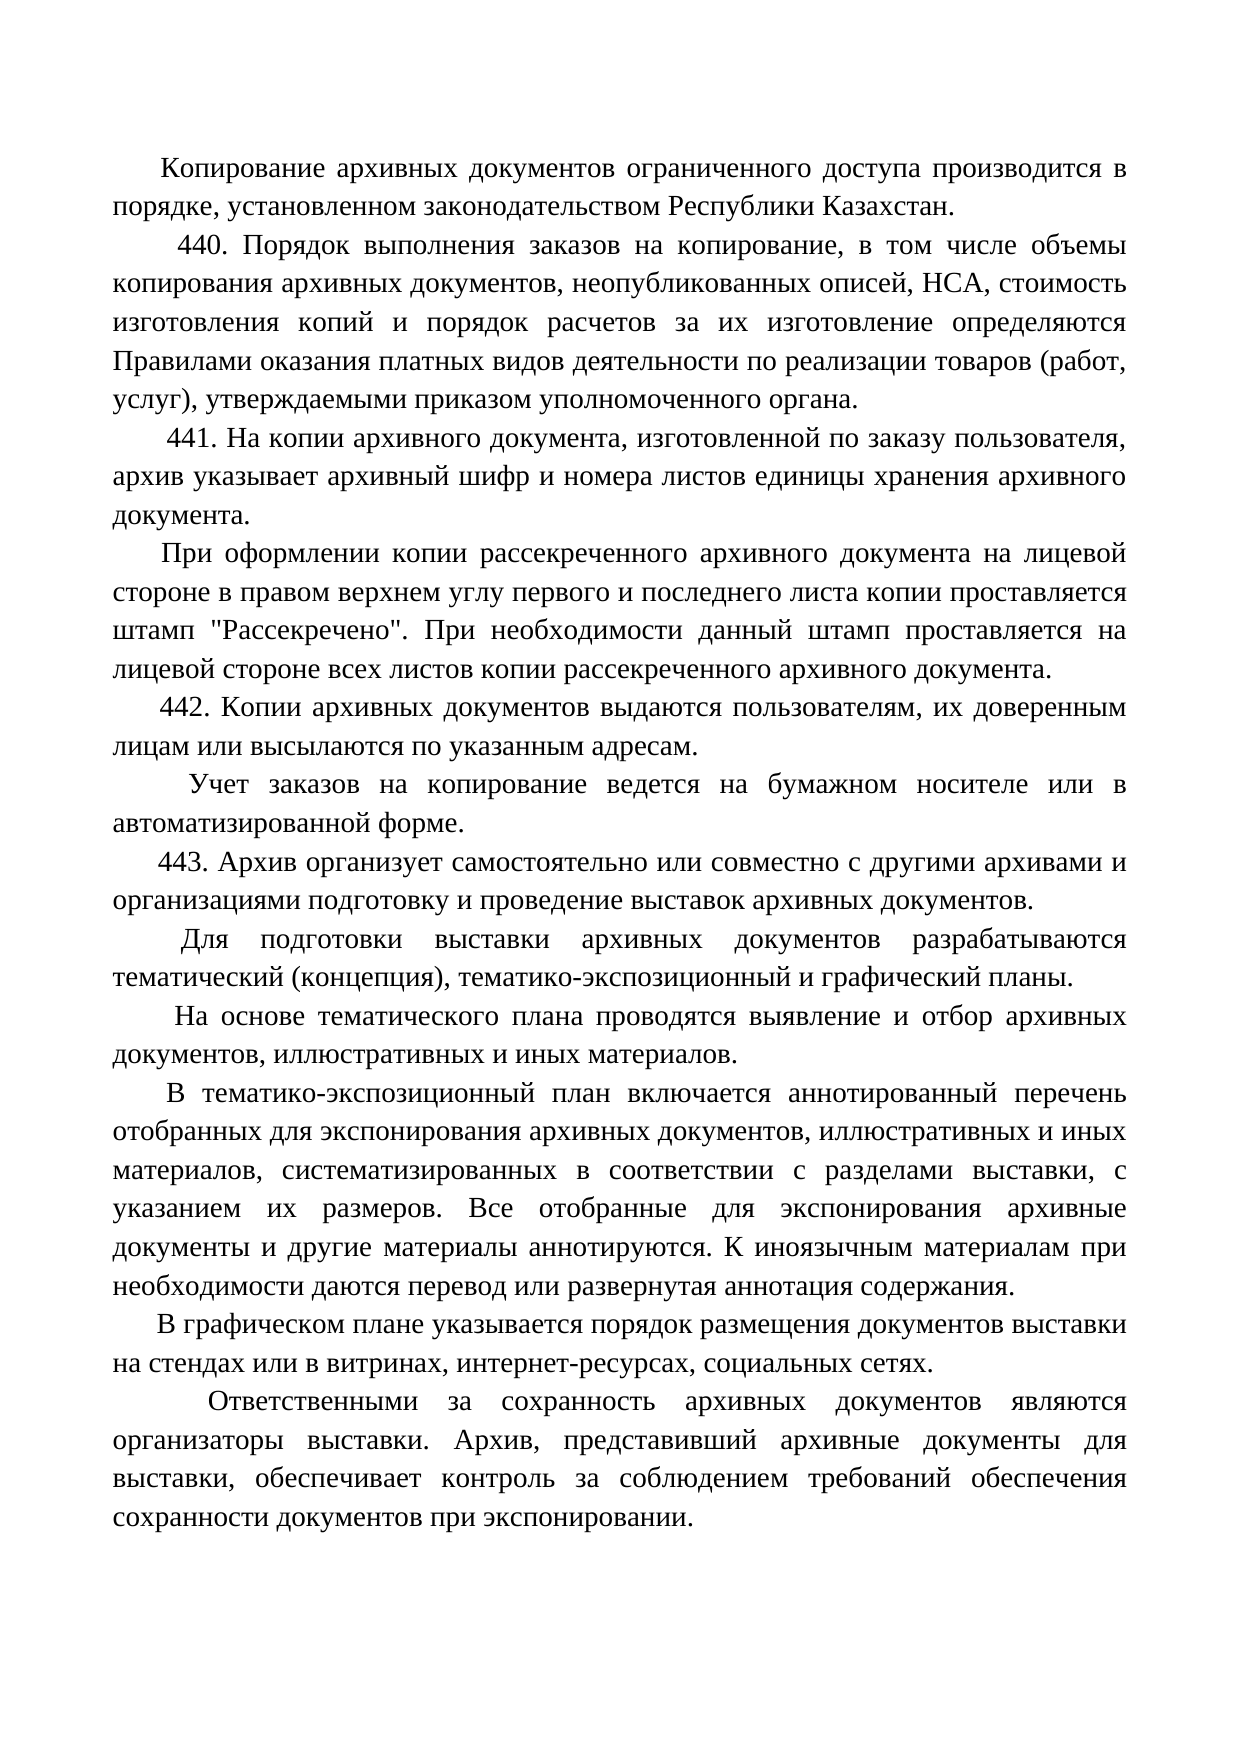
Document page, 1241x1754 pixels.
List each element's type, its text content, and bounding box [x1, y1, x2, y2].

text В тематико-экспозиционный план включается аннотированный перечень отобранных для экспонирования архивных документов, иллюстративных и иных материалов, систематизированных в соответствии с разделами выставки, с указанием их размеров. Все отобранные для экспонирования архивные документы и другие материалы аннотируются. К иноязычным материалам при необходимости даются перевод или развернутая аннотация содержания. [112, 1075, 1128, 1301]
text При оформлении копии рассекреченного архивного документа на лицевой стороне в правом верхнем углу первого и последнего листа копии проставляется штамп "Рассекречено". При необходимости данный штамп проставляется на лицевой стороне всех листов копии рассекреченного архивного документа. [112, 535, 1128, 684]
text 443. Архив организует самостоятельно или совместно с другими архивами и организациями подготовку и проведение выставок архивных документов. [112, 844, 1128, 916]
text Для подготовки выставки архивных документов разрабатываются тематический (концепция), тематико-экспозиционный и графический планы. [112, 921, 1128, 993]
text 442. Копии архивных документов выдаются пользователям, их доверенным лицам или высылаются по указанным адресам. [112, 689, 1128, 762]
text В графическом плане указывается порядок размещения документов выставки на стендах или в витринах, интернет-ресурсах, социальных сетях. [112, 1306, 1128, 1378]
text Ответственными за сохранность архивных документов являются организаторы выставки. Архив, представивший архивные документы для выставки, обеспечивает контроль за соблюдением требований обеспечения сохранности документов при экспонировании. [112, 1383, 1128, 1532]
text На основе тематического плана проводятся выявление и отбор архивных документов, иллюстративных и иных материалов. [112, 998, 1128, 1070]
text 441. На копии архивного документа, изготовленной по заказу пользователя, архив указывает архивный шифр и номера листов единицы хранения архивного документа. [112, 420, 1128, 530]
text Учет заказов на копирование ведется на бумажном носителе или в автоматизированной форме. [112, 767, 1128, 839]
text 440. Порядок выполнения заказов на копирование, в том числе объемы копирования архивных документов, неопубликованных описей, НСА, стоимость изготовления копий и порядок расчетов за их изготовление определяются Правилами оказания платных видов деятельности по реализации товаров (работ, услуг), утверждаемыми приказом уполномоченного органа. [112, 227, 1128, 415]
text Копирование архивных документов ограниченного доступа производится в порядке, установленном законодательством Республики Казахстан. [112, 150, 1128, 222]
